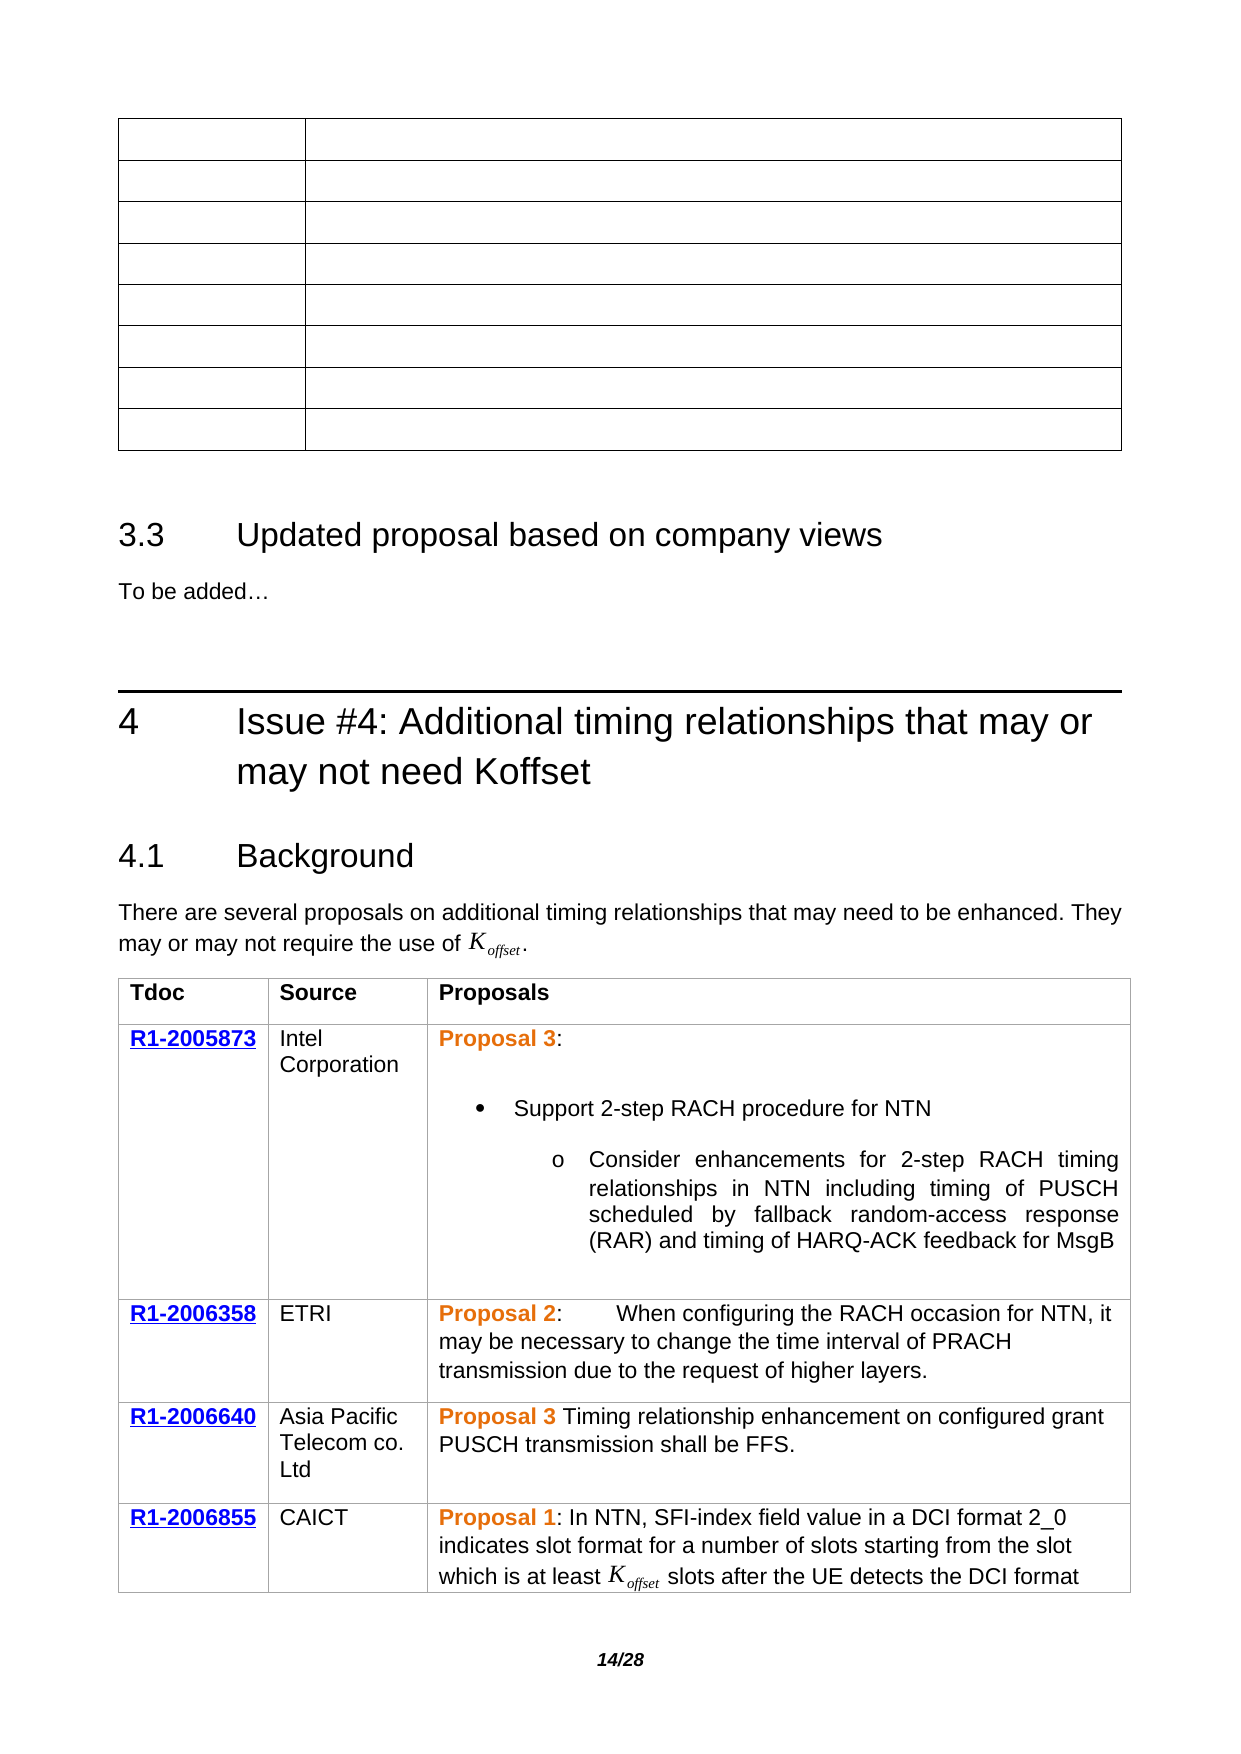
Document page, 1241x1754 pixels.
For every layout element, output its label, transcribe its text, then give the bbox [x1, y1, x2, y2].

table_cell R1-2006640 [119, 1403, 268, 1503]
table_cell [119, 326, 305, 367]
table_cell Proposal 2: When configuring the RACH occasion for NTN, it may be necessary to change the time interval of PRACH transmission due to the request of higher layers. [428, 1300, 1130, 1402]
table_cell [306, 326, 1121, 367]
table_cell [306, 368, 1121, 408]
table_cell [306, 285, 1121, 325]
table_cell [119, 409, 305, 450]
table_header Source [269, 979, 427, 1024]
table_cell Intel Corporation [269, 1025, 427, 1299]
table_cell [119, 119, 305, 159]
table_cell [306, 244, 1121, 284]
text There are several proposals on additional timing relationships that may need to be enhanced. They may or may not require the use of . [118, 899, 1122, 959]
table_cell [119, 368, 305, 408]
table_cell Proposal 3: Support 2-step RACH procedure for NTN Consider enhancements for 2-step RACH timing relationships in NTN including timing of PUSCH scheduled by fallback random-access response (RAR) and timing of HARQ-ACK feedback for MsgB [428, 1025, 1130, 1299]
table_cell [119, 244, 305, 284]
table_cell [306, 161, 1121, 201]
table_cell Proposal 3 Timing relationship enhancement on configured grant PUSCH transmission shall be FFS. [428, 1403, 1130, 1503]
table_cell [119, 202, 305, 242]
table_cell [306, 409, 1121, 450]
table_cell [119, 161, 305, 201]
table_cell R1-2006855 [119, 1504, 268, 1592]
table_cell ETRI [269, 1300, 427, 1402]
table_cell [119, 285, 305, 325]
table_cell R1-2006358 [119, 1300, 268, 1402]
subtitle 3.3 Updated proposal based on company views [118, 515, 1122, 553]
table_cell [306, 119, 1121, 159]
subtitle 4.1 Background [118, 836, 1122, 875]
table_cell CAICT [269, 1504, 427, 1592]
table_cell R1-2005873 [119, 1025, 268, 1299]
table_cell Asia Pacific Telecom co. Ltd [269, 1403, 427, 1503]
table_header Tdoc [119, 979, 268, 1024]
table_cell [428, 1504, 1130, 1592]
table_header Proposals [428, 979, 1130, 1024]
text To be added… [118, 578, 1122, 604]
table_cell [306, 202, 1121, 242]
subtitle 4 Issue #4: Additional timing relationships that may or may not need Koffset [118, 693, 1122, 792]
